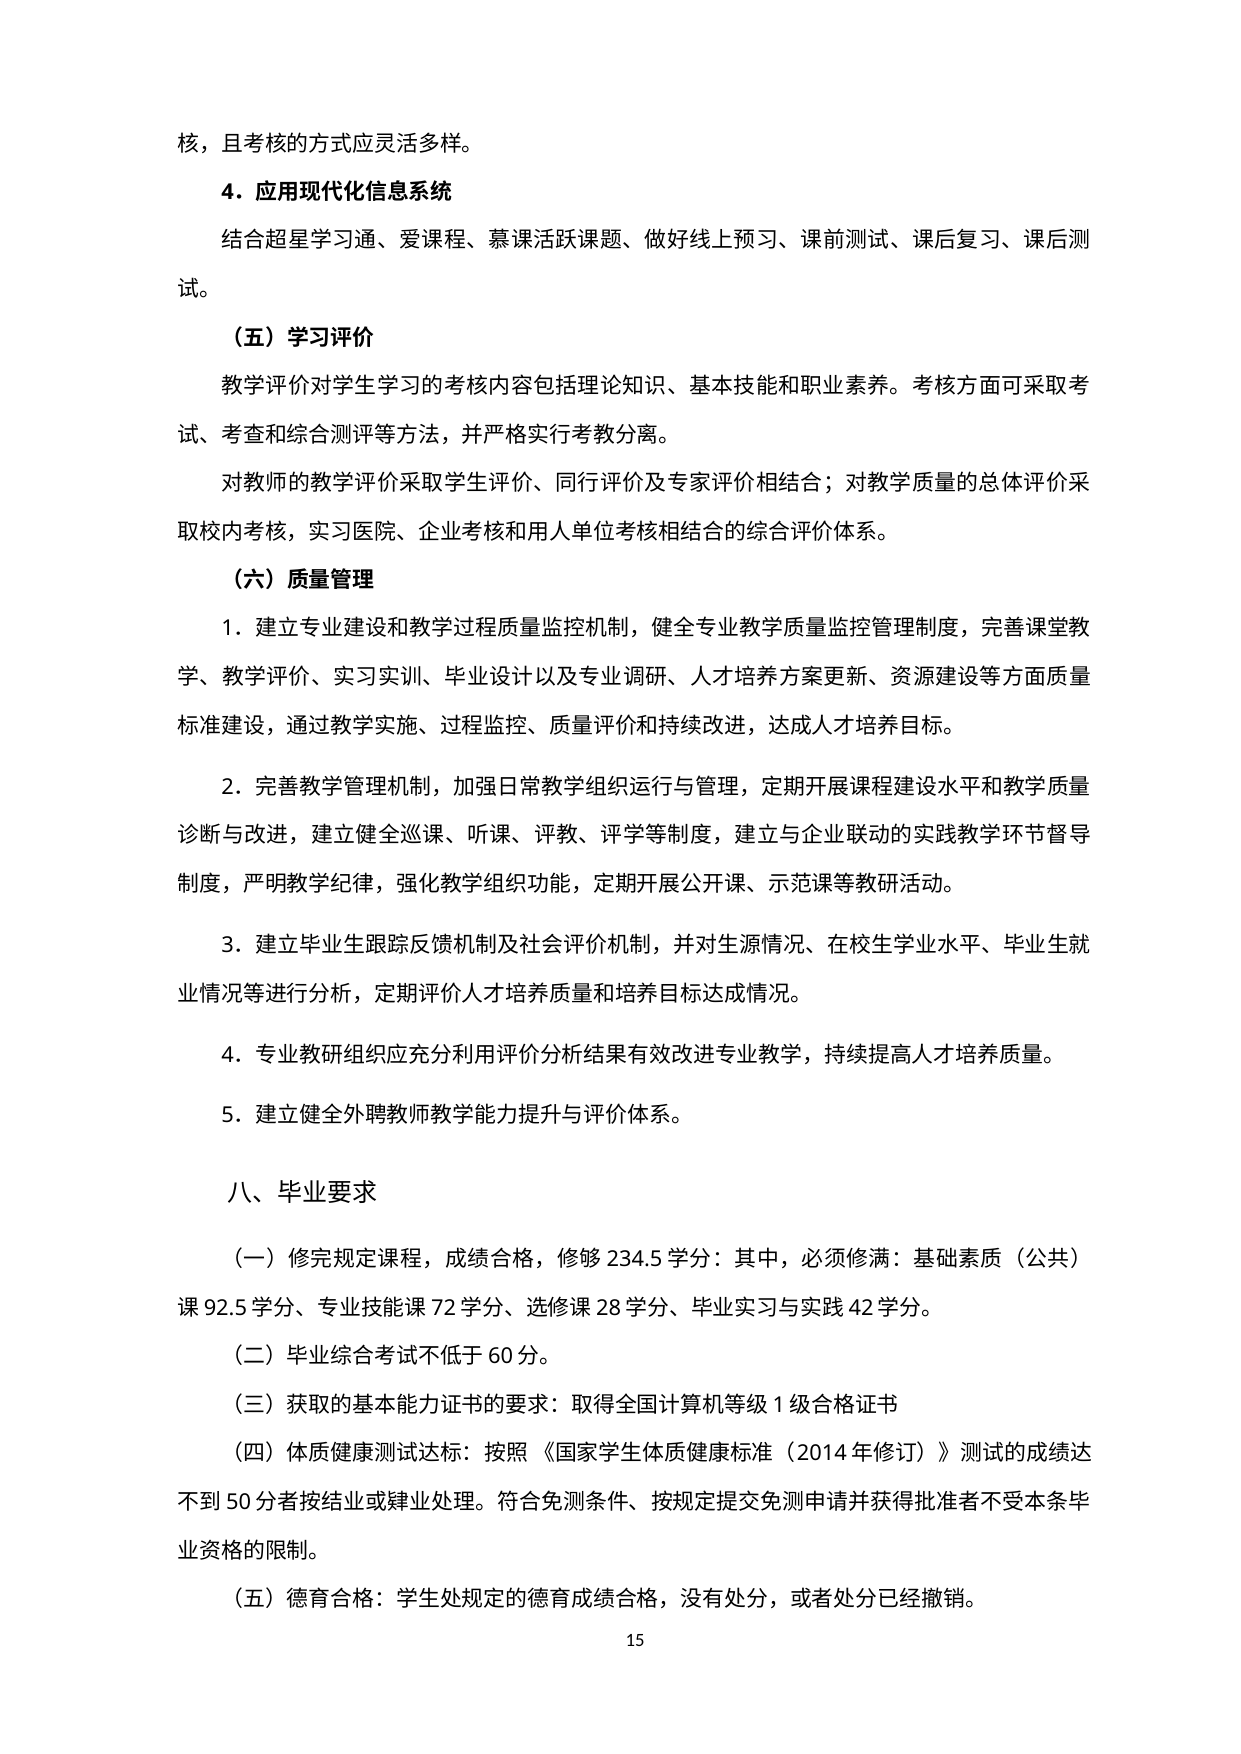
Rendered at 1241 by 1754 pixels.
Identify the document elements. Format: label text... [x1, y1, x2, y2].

text （一）修完规定课程，成绩合格，修够234.5学分：其中，必须修满：基础素质（公共）课92.5学分、专业技能课72学分、选修课28学分、毕业实习与实践42学分。 [177, 1241, 1092, 1322]
text 1．建立专业建设和教学过程质量监控机制，健全专业教学质量监控管理制度，完善课堂教学、教学评价、实习实训、毕业设计以及专业调研、人才培养方案更新、资源建设等方面质量标准建设，通过教学实施、过程监控、质量评价和持续改进，达成人才培养目标。 [177, 610, 1092, 740]
text （六）质量管理 [177, 562, 1092, 594]
text 教学评价对学生学习的考核内容包括理论知识、基本技能和职业素养。考核方面可采取考试、考查和综合测评等方法，并严格实行考教分离。 [177, 367, 1092, 449]
text （二）毕业综合考试不低于60分。 [177, 1338, 1092, 1371]
text 4．专业教研组织应充分利用评价分析结果有效改进专业教学，持续提高人才培养质量。 [177, 1036, 1092, 1069]
text 结合超星学习通、爱课程、慕课活跃课题、做好线上预习、课前测试、课后复习、课后测试。 [177, 222, 1092, 303]
text 4．应用现代化信息系统 [177, 174, 1092, 206]
text 八、毕业要求 [177, 1158, 1092, 1223]
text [177, 125, 1092, 158]
text 2．完善教学管理机制，加强日常教学组织运行与管理，定期开展课程建设水平和教学质量诊断与改进，建立健全巡课、听课、评教、评学等制度，建立与企业联动的实践教学环节督导制度，严明教学纪律，强化教学组织功能，定期开展公开课、示范课等教研活动。 [177, 768, 1092, 898]
text （五）德育合格：学生处规定的德育成绩合格，没有处分，或者处分已经撤销。 [177, 1581, 1092, 1613]
text 5．建立健全外聘教师教学能力提升与评价体系。 [177, 1097, 1092, 1129]
text （五）学习评价 [177, 319, 1092, 352]
text 3．建立毕业生跟踪反馈机制及社会评价机制，并对生源情况、在校生学业水平、毕业生就业情况等进行分析，定期评价人才培养质量和培养目标达成情况。 [177, 927, 1092, 1008]
text （三）获取的基本能力证书的要求：取得全国计算机等级1级合格证书 [177, 1386, 1092, 1419]
text 对教师的教学评价采取学生评价、同行评价及专家评价相结合；对教学质量的总体评价采取校内考核，实习医院、企业考核和用人单位考核相结合的综合评价体系。 [177, 464, 1092, 546]
text （四）体质健康测试达标：按照 《国家学生体质健康标准（2014年修订）》测试的成绩达不到50分者按结业或肄业处理。符合免测条件、按规定提交免测申请并获得批准者不受本条毕业资格的限制。 [177, 1435, 1092, 1565]
